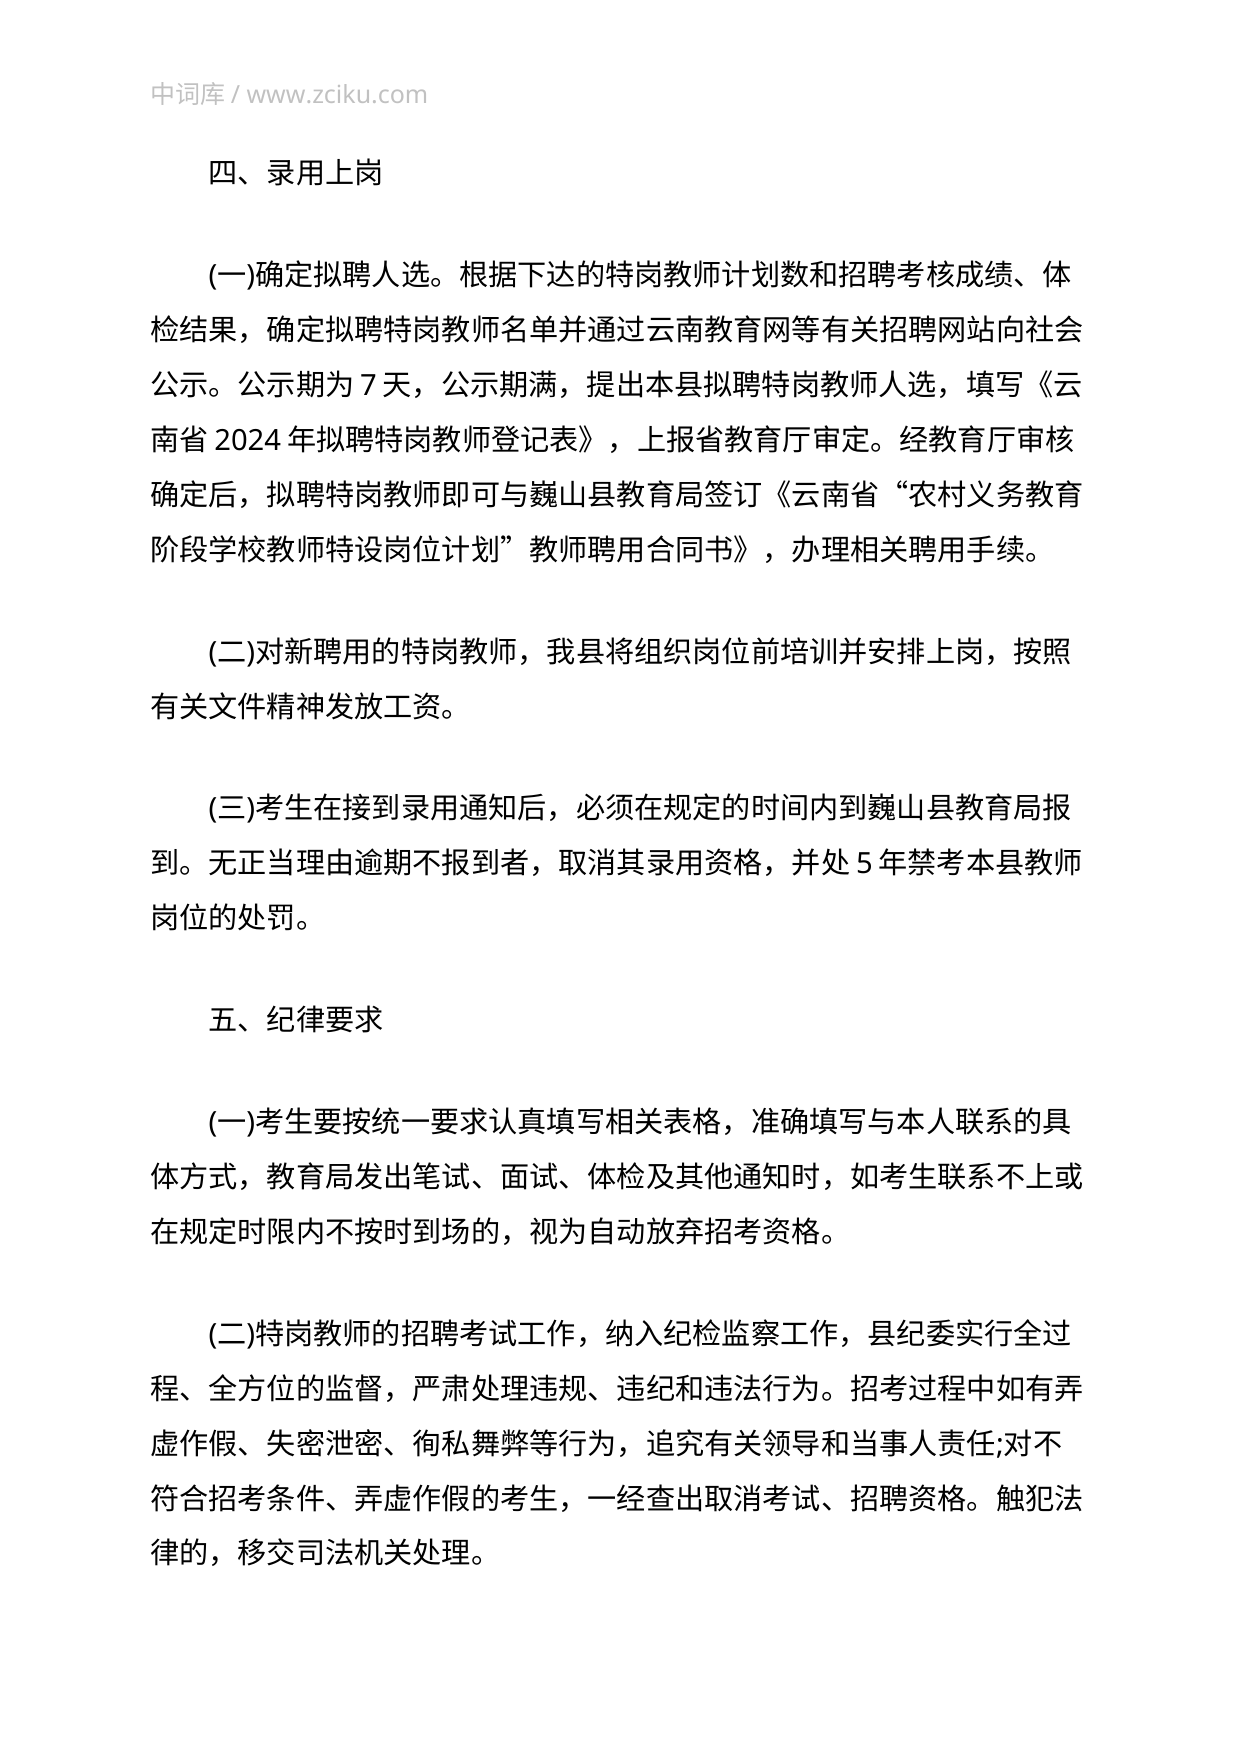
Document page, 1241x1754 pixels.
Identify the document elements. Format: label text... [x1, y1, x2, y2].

text (二)对新聘用的特岗教师，我县将组织岗位前培训并安排上岗，按照有关文件精神发放工资。 [150, 628, 1090, 726]
text 五、纪律要求 [150, 997, 1090, 1039]
text 四、录用上岗 [150, 150, 1090, 192]
text (一)确定拟聘人选。根据下达的特岗教师计划数和招聘考核成绩、体检结果，确定拟聘特岗教师名单并通过云南教育网等有关招聘网站向社会公示。公示期为7天，公示期满，提出本县拟聘特岗教师人选，填写《云南省2024年拟聘特岗教师登记表》，上报省教育厅审定。经教育厅审核确定后，拟聘特岗教师即可与巍山县教育局签订《云南省“农村义务教育阶段学校教师特设岗位计划”教师聘用合同书》，办理相关聘用手续。 [150, 252, 1090, 569]
text (二)特岗教师的招聘考试工作，纳入纪检监察工作，县纪委实行全过程、全方位的监督，严肃处理违规、违纪和违法行为。招考过程中如有弄虚作假、失密泄密、徇私舞弊等行为，追究有关领导和当事人责任;对不符合招考条件、弄虚作假的考生，一经查出取消考试、招聘资格。触犯法律的，移交司法机关处理。 [150, 1310, 1090, 1572]
text (三)考生在接到录用通知后，必须在规定的时间内到巍山县教育局报到。无正当理由逾期不报到者，取消其录用资格，并处5年禁考本县教师岗位的处罚。 [150, 785, 1090, 937]
text (一)考生要按统一要求认真填写相关表格，准确填写与本人联系的具体方式，教育局发出笔试、面试、体检及其他通知时，如考生联系不上或在规定时限内不按时到场的，视为自动放弃招考资格。 [150, 1099, 1090, 1251]
